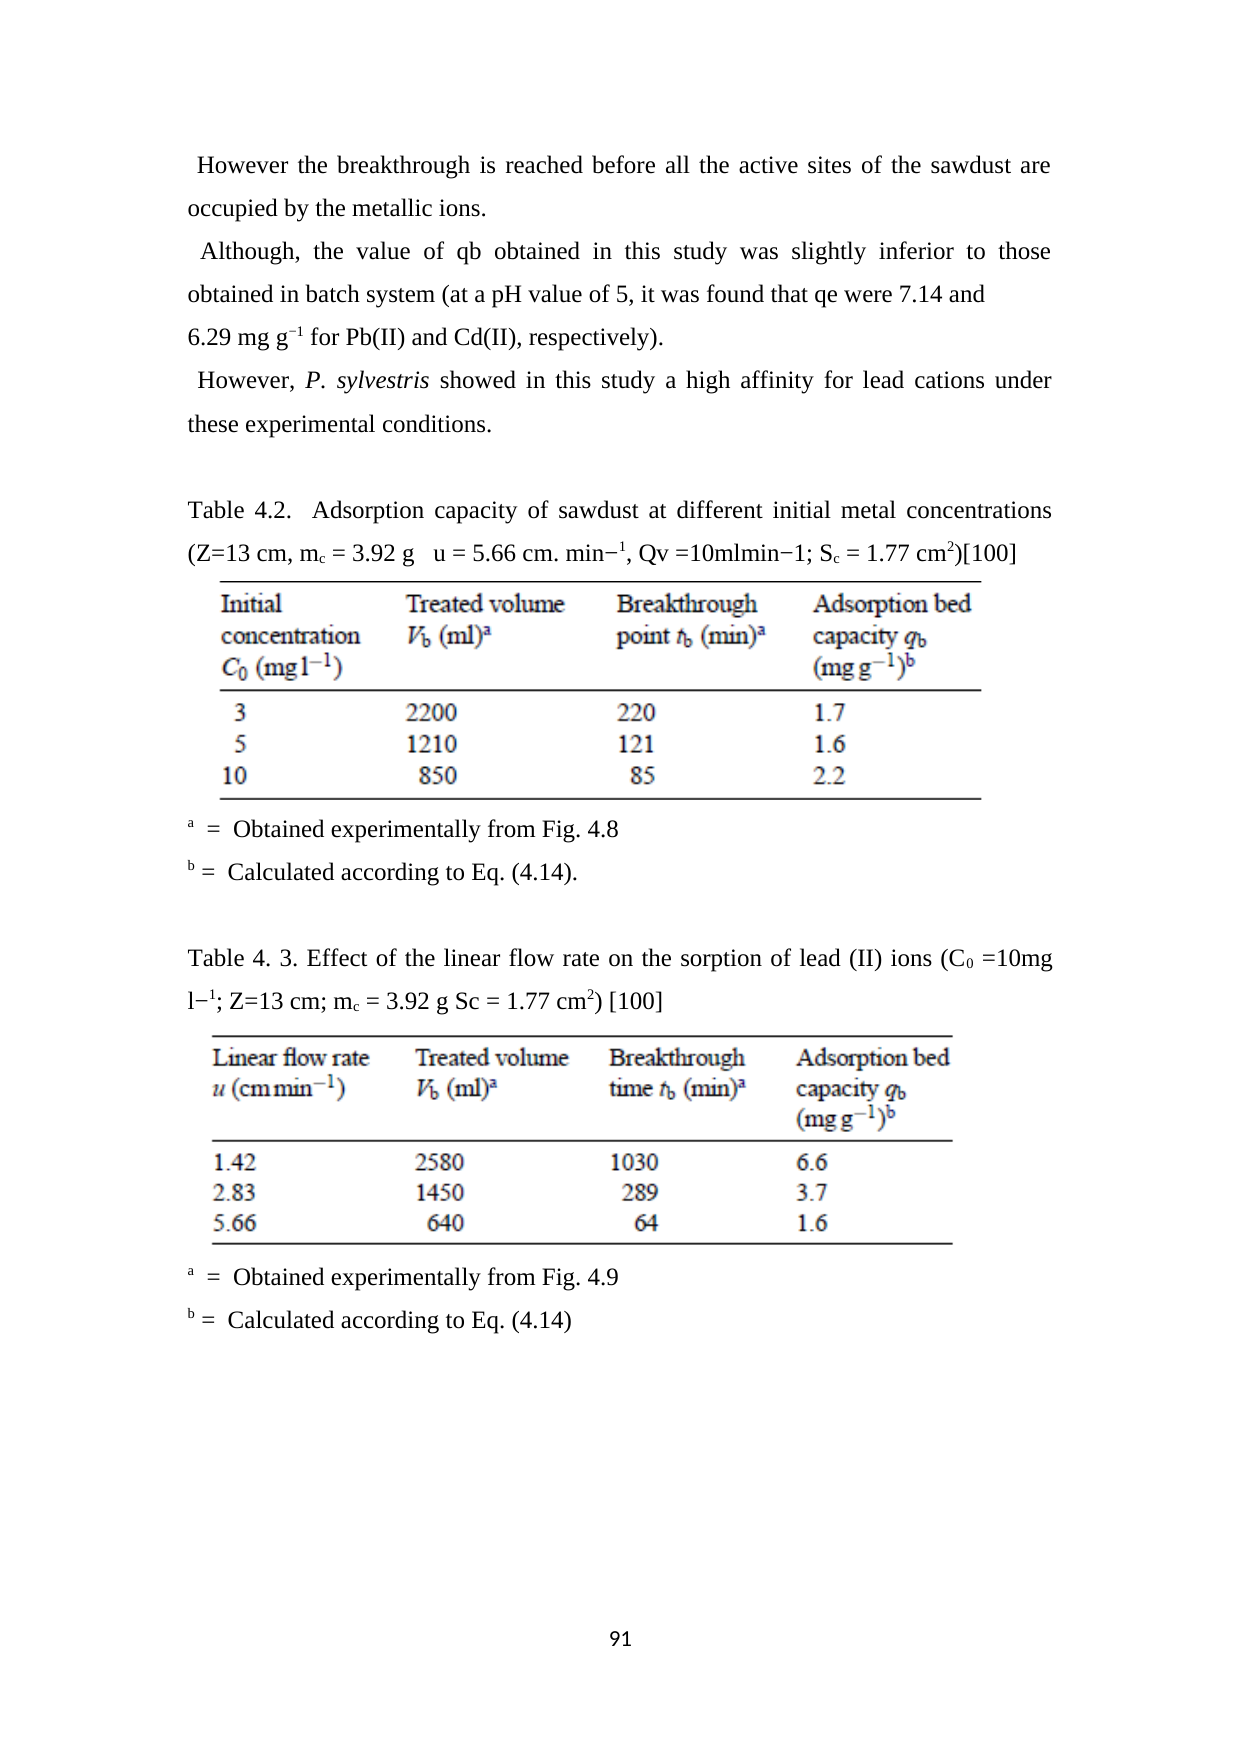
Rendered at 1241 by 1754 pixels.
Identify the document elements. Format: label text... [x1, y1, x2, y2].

text Table 4. 3. Effect of the linear flow rate on the sorption of lead (II) ions (C0 =10mg l−1; Z=13 cm; mc = 3.92 g Sc = 1.77 cm2) [100] [187, 943, 1053, 1015]
text a = Obtained experimentally from Fig. 4.9 [187, 1262, 1053, 1291]
text b = Calculated according to Eq. (4.14) [187, 1305, 1053, 1334]
text Although, the value of qb obtained in this study was slightly inferior to those obtained in batch system (at a pH value of 5, it was found that qe were 7.14 and [187, 236, 1053, 308]
text b = Calculated according to Eq. (4.14). [187, 857, 1053, 886]
text However, P. sylvestris showed in this study a high affinity for lead cations under these experimental conditions. [187, 366, 1053, 437]
text However the breakthrough is reached before all the active sites of the sawdust are occupied by the metallic ions. [187, 150, 1053, 222]
text a = Obtained experimentally from Fig. 4.8 [187, 814, 1053, 842]
text 6.29 mg g−1 for Pb(II) and Cd(II), respectively). [187, 322, 1053, 351]
text Table 4.2. Adsorption capacity of sawdust at different initial metal concentrations (Z=13 cm, mc = 3.92 g u = 5.66 cm. min−1, Qv =10mlmin−1; Sc = 1.77 cm2)[100] [187, 495, 1053, 567]
